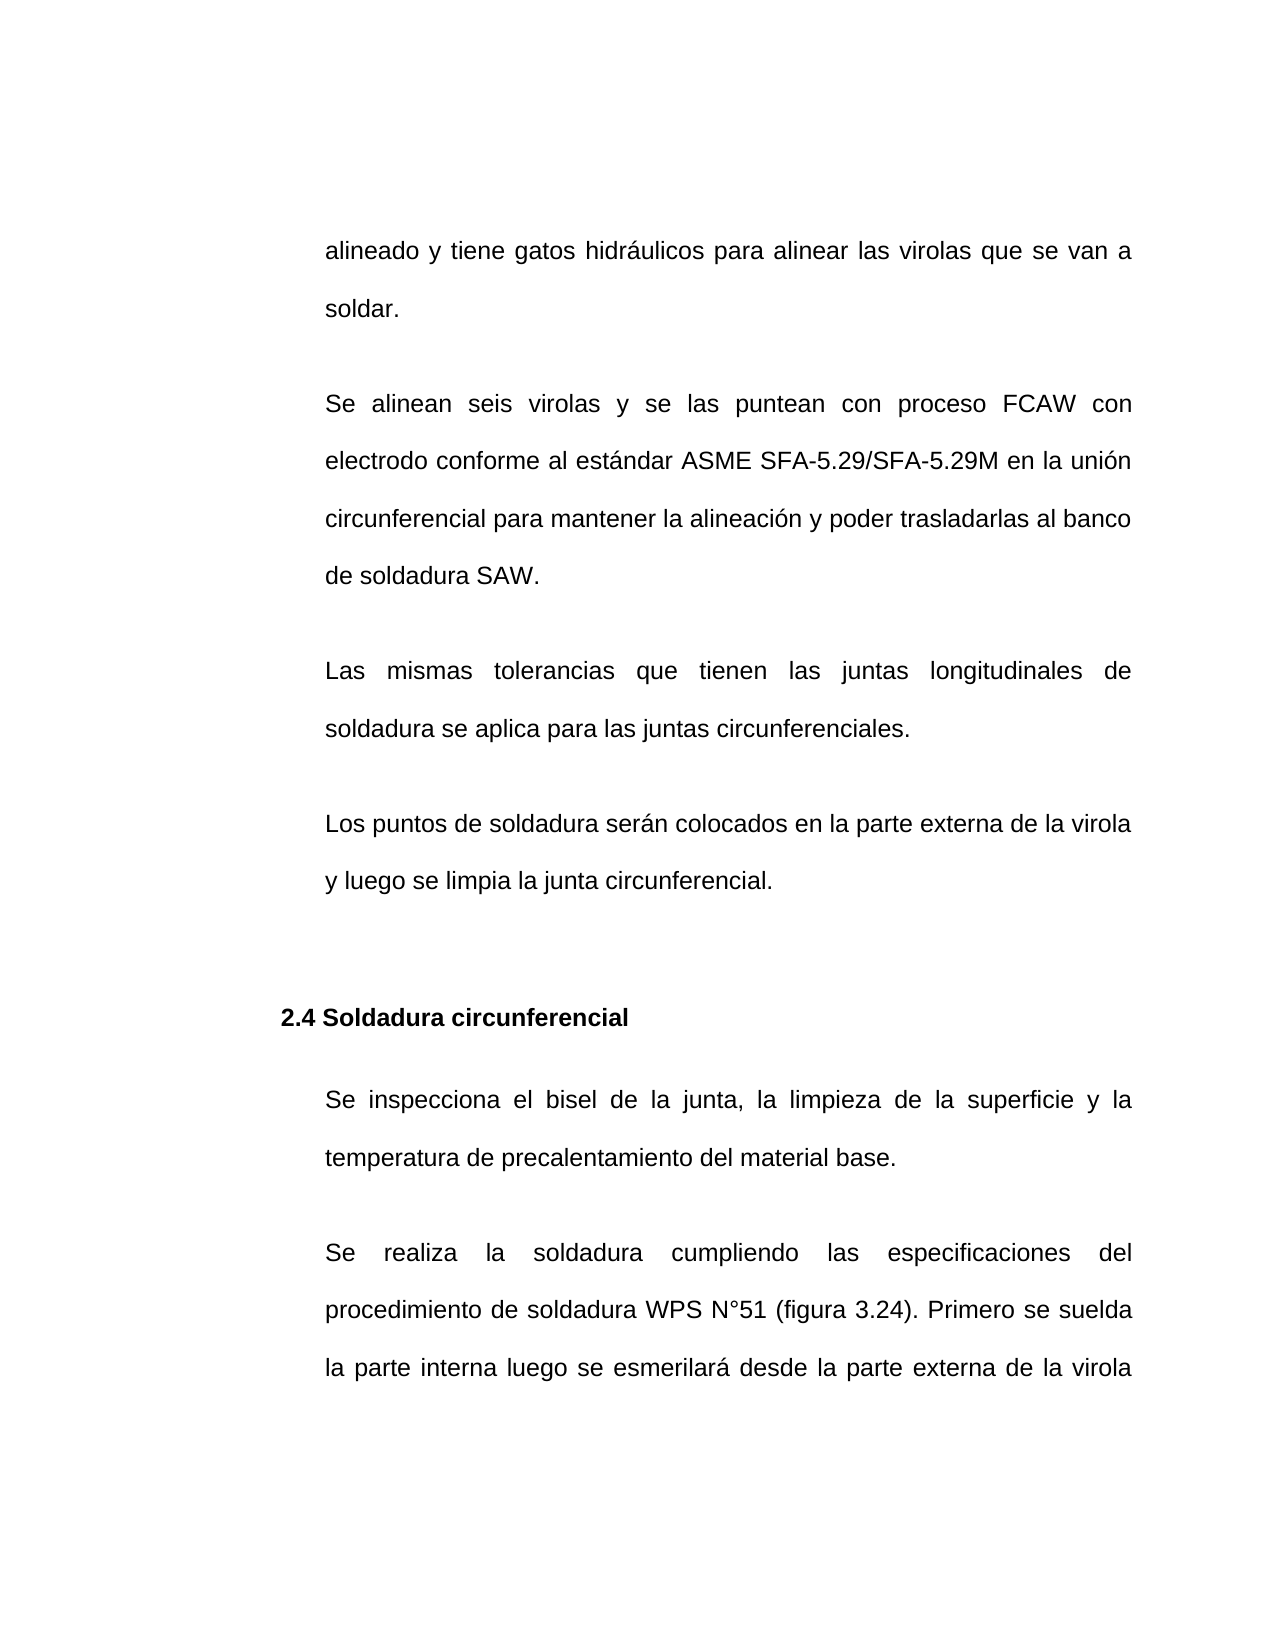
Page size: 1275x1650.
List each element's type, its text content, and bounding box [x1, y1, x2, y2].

text 2.4 Soldadura circunferencial [281, 1002, 1133, 1031]
text Las mismas tolerancias que tienen las juntas longitudinales de soldadura se aplica para las juntas circunferenciales. [325, 656, 1133, 742]
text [325, 236, 1133, 322]
text Se alinean seis virolas y se las puntean con proceso FCAW con electrodo conforme al estándar ASME SFA-5.29/SFA-5.29M en la unión circunferencial para mantener la alineación y poder trasladarlas al banco de soldadura SAW. [325, 389, 1133, 590]
text Los puntos de soldadura serán colocados en la parte externa de la virola y luego se limpia la junta circunferencial. [325, 809, 1133, 895]
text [325, 1237, 1133, 1381]
text Se inspecciona el bisel de la junta, la limpieza de la superficie y la temperatura de precalentamiento del material base. [325, 1085, 1133, 1171]
